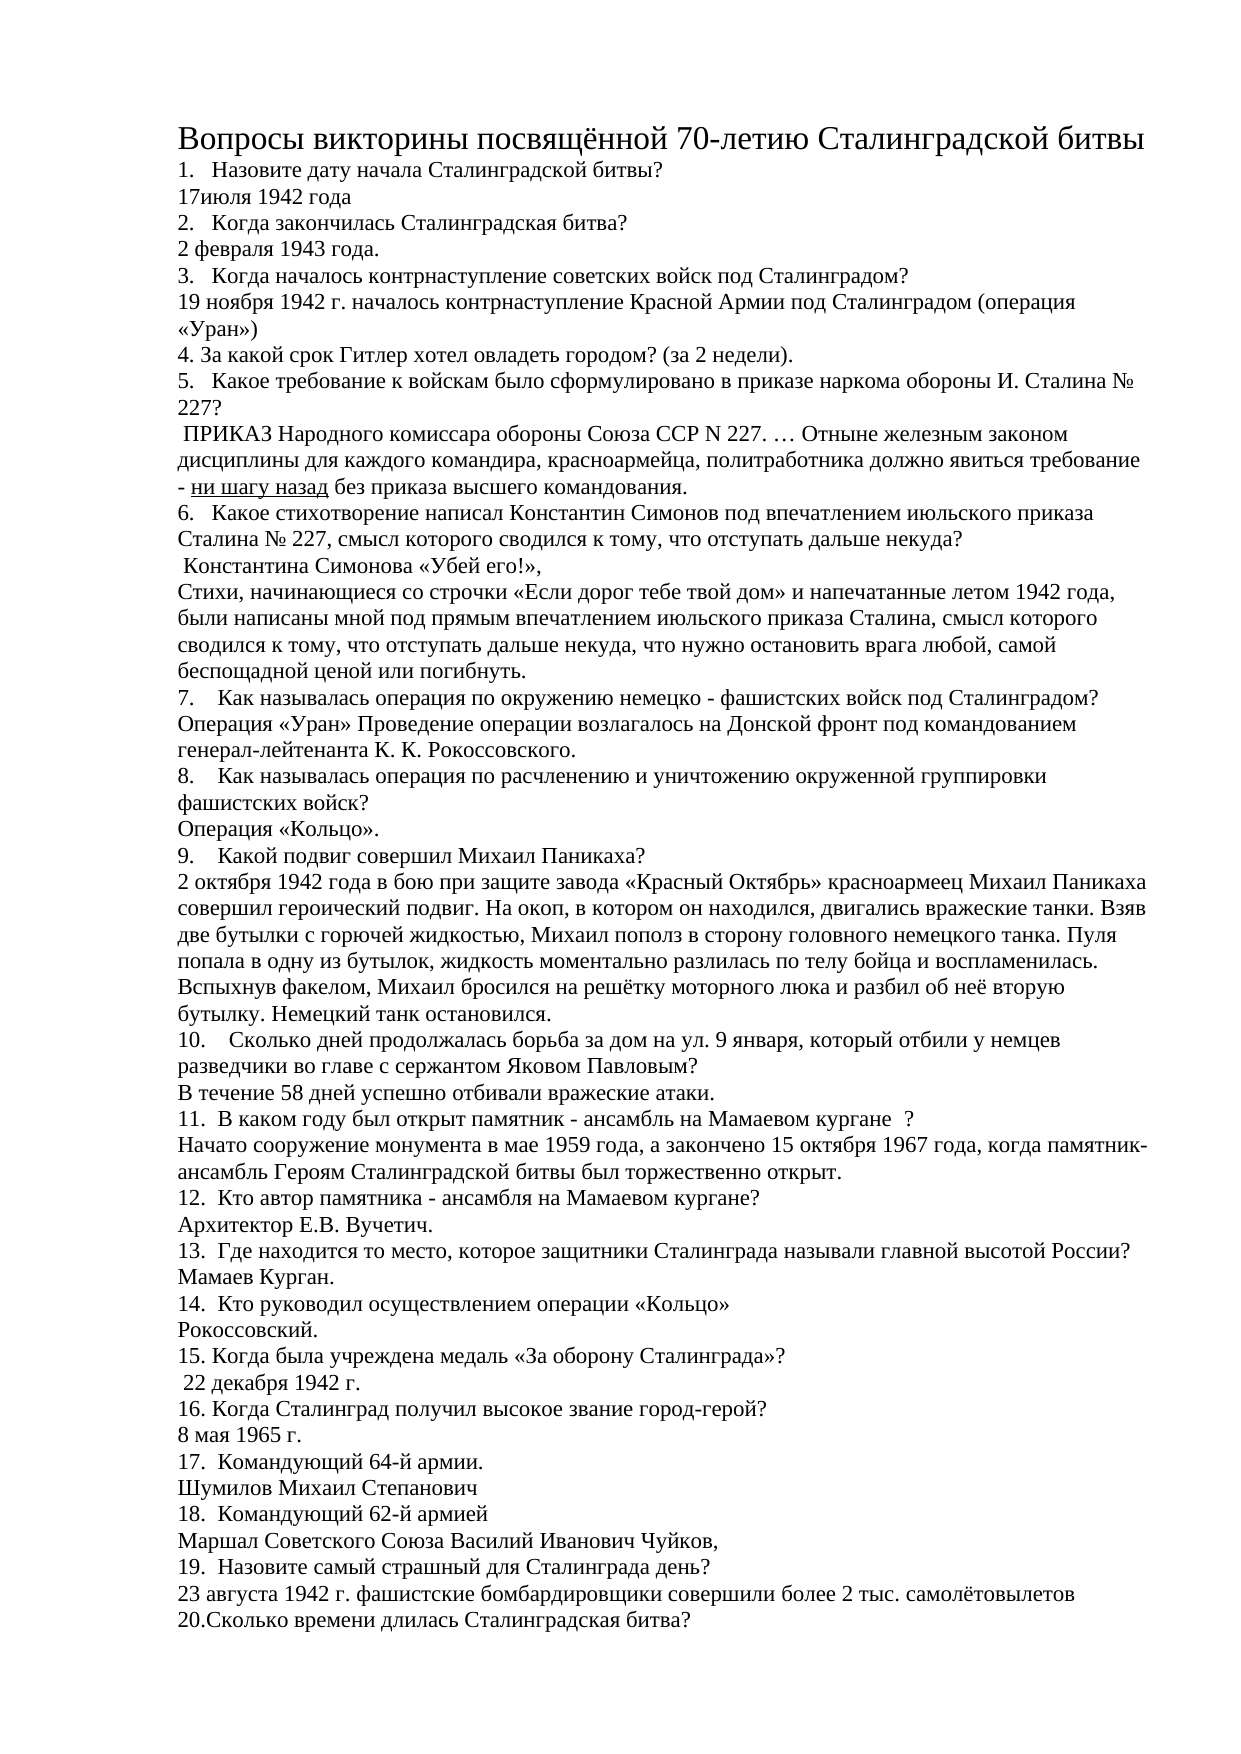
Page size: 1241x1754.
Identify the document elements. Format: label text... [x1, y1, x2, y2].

text 19 ноября 1942 г. началось контрнаступление Красной Армии под Сталинградом (операция «Уран») [177, 288, 1152, 341]
text Стихи, начинающиеся со строчки «Если дорог тебе твой дом» и напечатанные летом 1942 года, были написаны мной под прямым впечатлением июльского приказа Сталина, смысл которого сводился к тому, что отступать дальше некуда, что нужно остановить врага любой, самой беспощадной ценой или погибнуть. [177, 578, 1152, 683]
text 19. Назовите самый страшный для Сталинграда день? [177, 1553, 1152, 1579]
text 22 декабря 1942 г. [177, 1369, 1152, 1395]
text 8 мая 1965 г. [177, 1421, 1152, 1448]
text 11. В каком году был открыт памятник - ансамбль на Мамаевом кургане ? [177, 1105, 1152, 1132]
text 17. Командующий 64-й армии. [177, 1448, 1152, 1474]
text ПРИКАЗ Народного комиссара обороны Союза ССР N 227. … Отныне железным законом дисциплины для каждого командира, красноармейца, политработника должно явиться требование - ни шагу назад без приказа высшего командования. [177, 420, 1152, 499]
text Мамаев Курган. [177, 1263, 1152, 1290]
text 12. Кто автор памятника - ансамбля на Мамаевом кургане? [177, 1184, 1152, 1211]
text 8. Как называлась операция по расчленению и уничтожению окруженной группировки фашистских войск? [177, 763, 1152, 815]
text 18. Командующий 62-й армией [177, 1501, 1152, 1527]
text 9. Какой подвиг совершил Михаил Паникаха? [177, 842, 1152, 868]
text В течение 58 дней успешно отбивали вражеские атаки. [177, 1079, 1152, 1105]
text 20.Сколько времени длилась Сталинградская битва? [177, 1606, 1152, 1632]
text Операция «Уран» Проведение операции возлагалось на Донской фронт под командованием генерал-лейтенанта К. К. Рокоссовского. [177, 710, 1152, 763]
text 14. Кто руководил осуществлением операции «Кольцо» [177, 1290, 1152, 1316]
text 2. Когда закончилась Сталинградская битва? [177, 209, 1152, 236]
text 2 февраля 1943 года. [177, 236, 1152, 262]
text 10. Сколько дней продолжалась борьба за дом на ул. 9 января, который отбили у немцев разведчики во главе с сержантом Яковом Павловым? [177, 1026, 1152, 1079]
text Константина Симонова «Убей его!», [177, 552, 1152, 578]
text Маршал Советского Союза Василий Иванович Чуйков, [177, 1527, 1152, 1553]
text 15. Когда была учреждена медаль «За оборону Сталинграда»? [177, 1342, 1152, 1369]
text 16. Когда Сталинград получил высокое звание город-герой? [177, 1395, 1152, 1421]
text Архитектор Е.В. Вучетич. [177, 1211, 1152, 1237]
text 6. Какое стихотворение написал Константин Симонов под впечатлением июльского приказа Сталина № 227, смысл которого сводился к тому, что отступать дальше некуда? [177, 499, 1152, 552]
text 3. Когда началось контрнаступление советских войск под Сталинградом? [177, 262, 1152, 288]
text Рокоссовский. [177, 1316, 1152, 1342]
text 4. За какой срок Гитлер хотел овладеть городом? (за 2 недели). [177, 341, 1152, 367]
text 13. Где находится то место, которое защитники Сталинграда называли главной высотой России? [177, 1237, 1152, 1263]
text 23 августа 1942 г. фашистские бомбардировщики совершили более 2 тыс. самолётовылетов [177, 1579, 1152, 1606]
text Операция «Кольцо». [177, 815, 1152, 842]
text Шумилов Михаил Степанович [177, 1474, 1152, 1501]
text 2 октября 1942 года в бою при защите завода «Красный Октябрь» красноармеец Михаил Паникаха совершил героический подвиг. На окоп, в котором он находился, двигались вражеские танки. Взяв две бутылки с горючей жидкостью, Михаил пополз в сторону головного немецкого танка. Пуля попала в одну из бутылок, жидкость моментально разлилась по телу бойца и воспламенилась. Вспыхнув факелом, Михаил бросился на решётку моторного люка и разбил об неё вторую бутылку. Немецкий танк остановился. [177, 868, 1152, 1026]
text 1. Назовите дату начала Сталинградской битвы? [177, 156, 1152, 183]
text Начато сооружение монумента в мае 1959 года, а закончено 15 октября 1967 года, когда памятник-ансамбль Героям Сталинградской битвы был торжественно открыт. [177, 1132, 1152, 1184]
text Вопросы викторины посвящённой 70-летию Сталинградской битвы [177, 118, 1152, 156]
text 7. Как называлась операция по окружению немецко - фашистских войск под Сталинградом? [177, 683, 1152, 710]
text 5. Какое требование к войскам было сформулировано в приказе наркома обороны И. Сталина № 227? [177, 367, 1152, 420]
text 17июля 1942 года [177, 183, 1152, 209]
